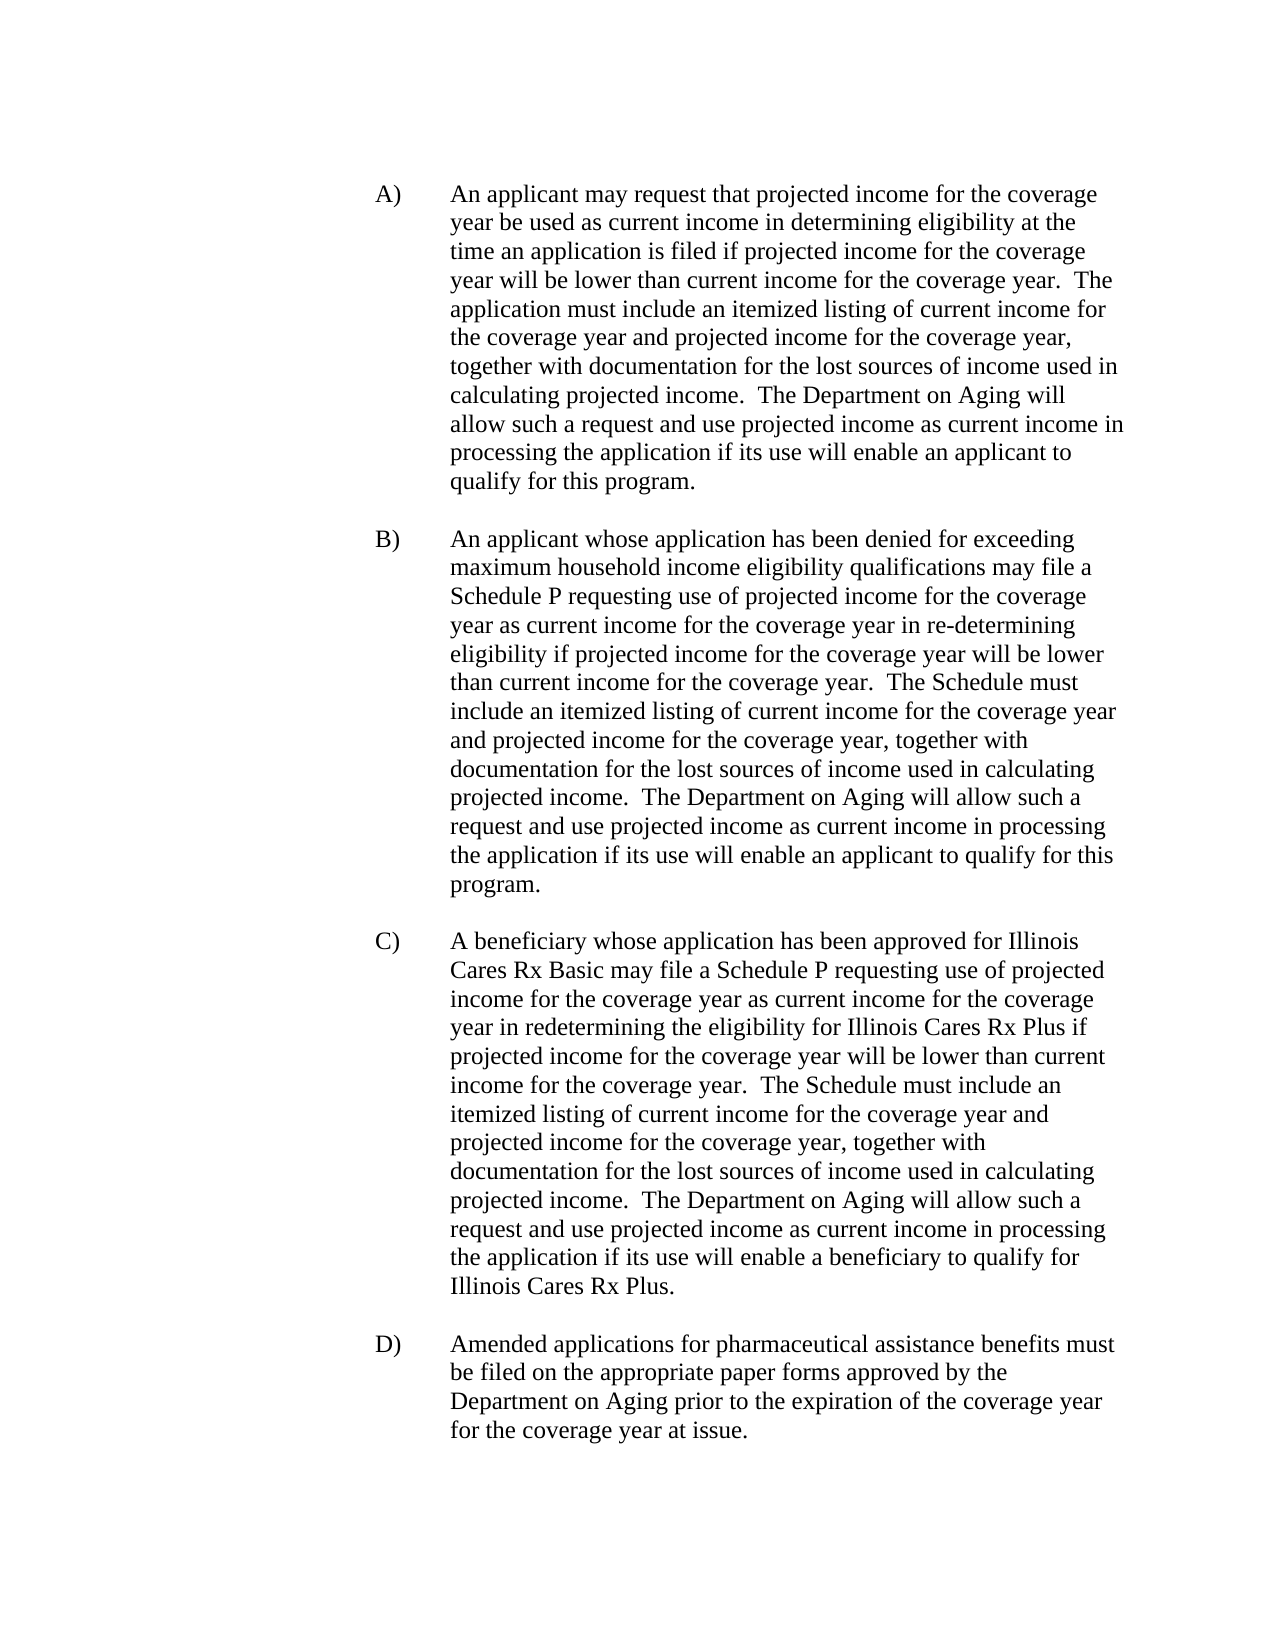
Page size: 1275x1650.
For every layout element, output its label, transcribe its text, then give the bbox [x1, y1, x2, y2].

text D) Amended applications for pharmaceutical assistance benefits must be filed on the appropriate paper forms approved by the Department on Aging prior to the expiration of the coverage year for the coverage year at issue. [375, 1329, 1125, 1444]
text A) An applicant may request that projected income for the coverage year be used as current income in determining eligibility at the time an application is filed if projected income for the coverage year will be lower than current income for the coverage year. The application must include an itemized listing of current income for the coverage year and projected income for the coverage year, together with documentation for the lost sources of income used in calculating projected income. The Department on Aging will allow such a request and use projected income as current income in processing the application if its use will enable an applicant to qualify for this program. [375, 179, 1125, 495]
text C) A beneficiary whose application has been approved for Illinois Cares Rx Basic may file a Schedule P requesting use of projected income for the coverage year as current income for the coverage year in redetermining the eligibility for Illinois Cares Rx Plus if projected income for the coverage year will be lower than current income for the coverage year. The Schedule must include an itemized listing of current income for the coverage year and projected income for the coverage year, together with documentation for the lost sources of income used in calculating projected income. The Department on Aging will allow such a request and use projected income as current income in processing the application if its use will enable a beneficiary to qualify for Illinois Cares Rx Plus. [375, 926, 1125, 1300]
text B) An applicant whose application has been denied for exceeding maximum household income eligibility qualifications may file a Schedule P requesting use of projected income for the coverage year as current income for the coverage year in re-determining eligibility if projected income for the coverage year will be lower than current income for the coverage year. The Schedule must include an itemized listing of current income for the coverage year and projected income for the coverage year, together with documentation for the lost sources of income used in calculating projected income. The Department on Aging will allow such a request and use projected income as current income in processing the application if its use will enable an applicant to qualify for this program. [375, 524, 1125, 897]
